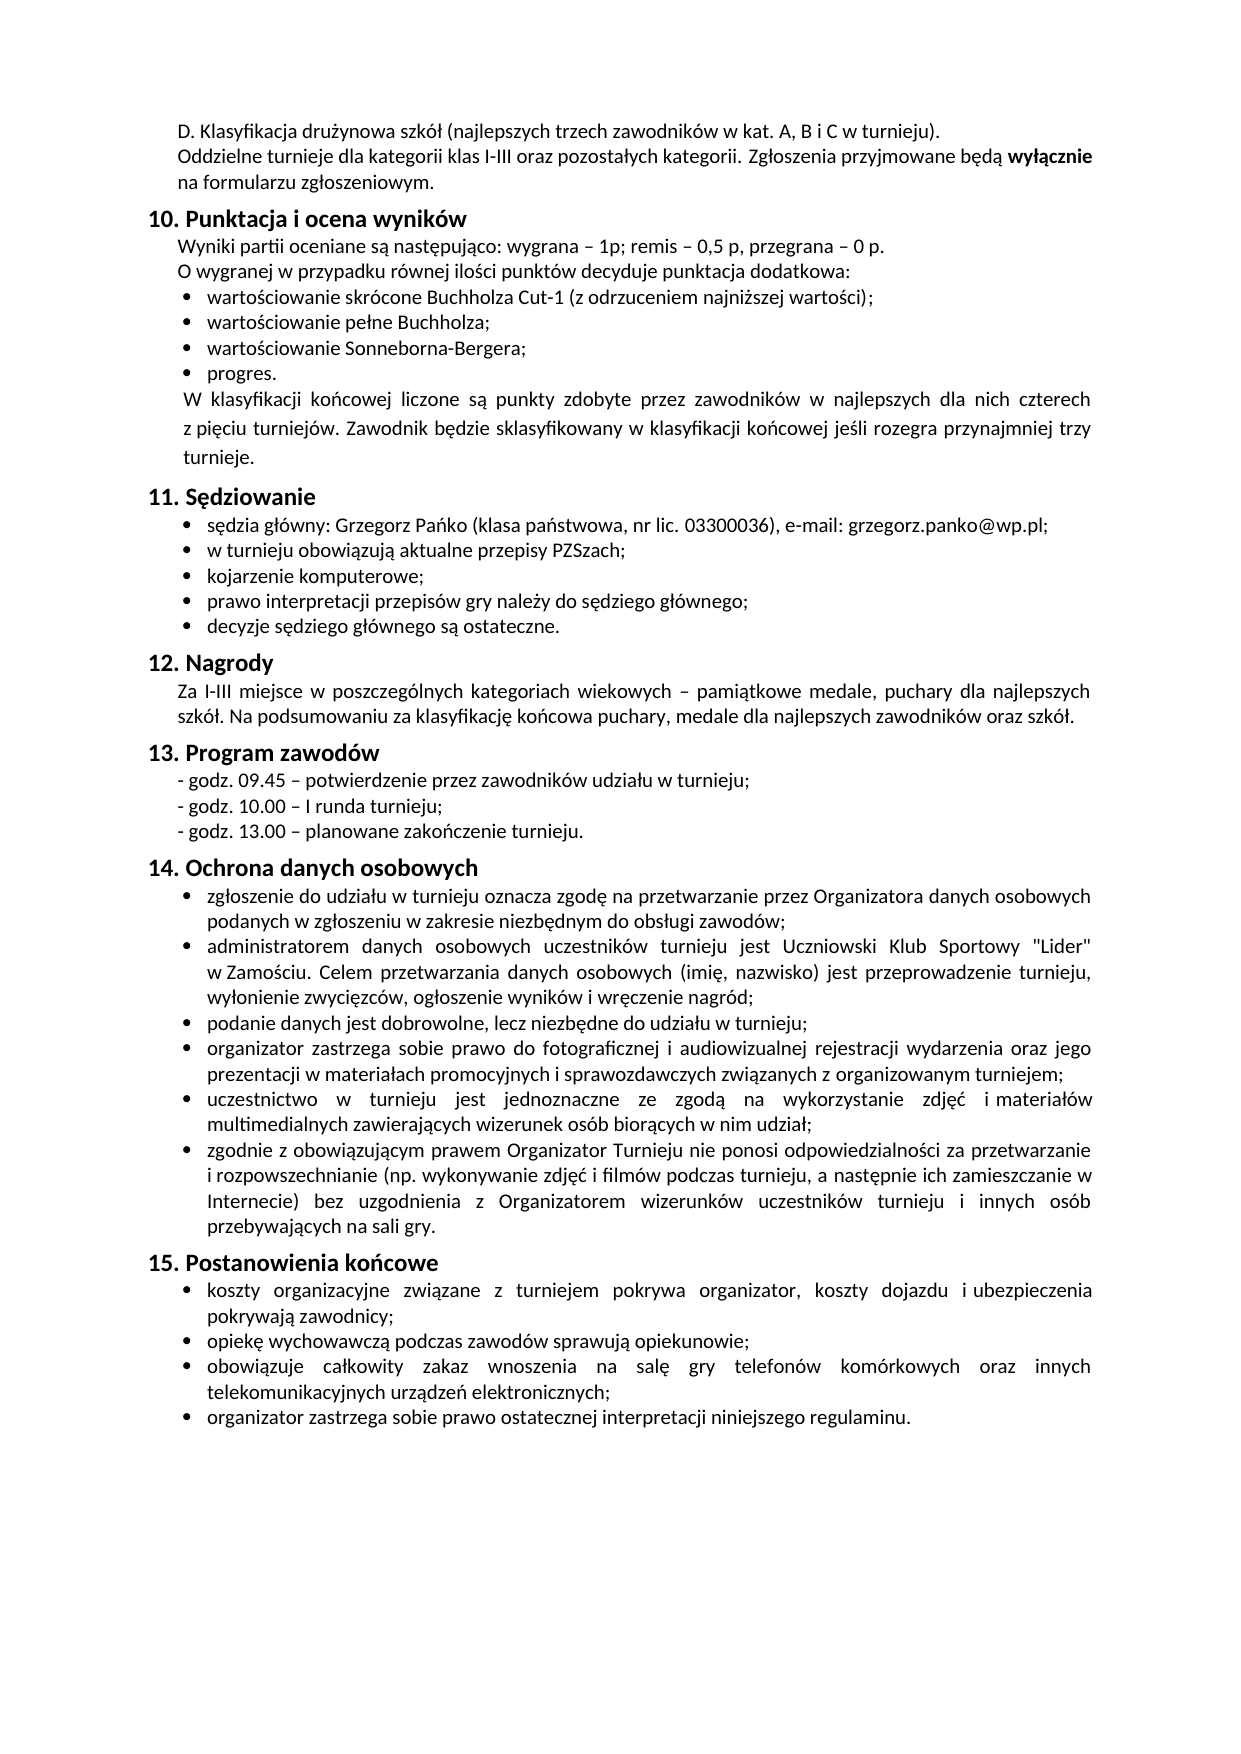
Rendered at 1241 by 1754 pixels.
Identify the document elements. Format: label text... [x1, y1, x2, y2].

list w turnieju obowiązują aktualne przepisy PZSzach; [183, 537, 1092, 563]
text 14. Ochrona danych osobowych [148, 852, 1092, 883]
list progres. [183, 360, 1092, 386]
list organizator zastrzega sobie prawo do fotograficznej i audiowizualnej rejestracji wydarzenia oraz jego prezentacji w materiałach promocyjnych i sprawozdawczych związanych z organizowanym turniejem; [183, 1035, 1092, 1086]
list administratorem danych osobowych uczestników turnieju jest Uczniowski Klub Sportowy "Lider" w Zamościu. Celem przetwarzania danych osobowych (imię, nazwisko) jest przeprowadzenie turnieju, wyłonienie zwycięzców, ogłoszenie wyników i wręczenie nagród; [183, 934, 1092, 1010]
list wartościowanie Sonneborna-Bergera; [183, 335, 1092, 360]
list obowiązuje całkowity zakaz wnoszenia na salę gry telefonów komórkowych oraz innych telekomunikacyjnych urządzeń elektronicznych; [183, 1354, 1092, 1404]
list zgodnie z obowiązującym prawem Organizator Turnieju nie ponosi odpowiedzialności za przetwarzanie i rozpowszechnianie (np. wykonywanie zdjęć i filmów podczas turnieju, a następnie ich zamieszczanie w Internecie) bez uzgodnienia z Organizatorem wizerunków uczestników turnieju i innych osób przebywających na sali gry. [183, 1137, 1092, 1239]
list prawo interpretacji przepisów gry należy do sędziego głównego; [183, 588, 1092, 614]
text 11. Sędziowanie [148, 482, 1092, 512]
text Za I-III miejsce w poszczególnych kategoriach wiekowych – pamiątkowe medale, puchary dla najlepszych szkół. Na podsumowaniu za klasyfikację końcowa puchary, medale dla najlepszych zawodników oraz szkół. [177, 678, 1092, 729]
list uczestnictwo w turnieju jest jednoznaczne ze zgodą na wykorzystanie zdjęć i materiałów multimedialnych zawierających wizerunek osób biorących w nim udział; [183, 1086, 1092, 1137]
text - godz. 13.00 – planowane zakończenie turnieju. [177, 818, 1092, 844]
text - godz. 10.00 – I runda turnieju; [177, 793, 1092, 818]
list koszty organizacyjne związane z turniejem pokrywa organizator, koszty dojazdu i ubezpieczenia pokrywają zawodnicy; [183, 1277, 1092, 1328]
text Oddzielne turnieje dla kategorii klas I-III oraz pozostałych kategorii. Zgłoszenia przyjmowane będą wyłącznie na formularzu zgłoszeniowym. [177, 143, 1092, 194]
list podanie danych jest dobrowolne, lecz niezbędne do udziału w turnieju; [183, 1010, 1092, 1035]
list opiekę wychowawczą podczas zawodów sprawują opiekunowie; [183, 1328, 1092, 1354]
text 12. Nagrody [148, 647, 1092, 678]
list organizator zastrzega sobie prawo ostatecznej interpretacji niniejszego regulaminu. [183, 1404, 1092, 1430]
list zgłoszenie do udziału w turnieju oznacza zgodę na przetwarzanie przez Organizatora danych osobowych podanych w zgłoszeniu w zakresie niezbędnym do obsługi zawodów; [183, 883, 1092, 934]
text 10. Punktacja i ocena wyników [148, 203, 1092, 233]
text O wygranej w przypadku równej ilości punktów decyduje punktacja dodatkowa: [177, 259, 1092, 284]
list sędzia główny: Grzegorz Pańko (klasa państwowa, nr lic. 03300036), e-mail: grzegorz.panko@wp.pl; [183, 512, 1092, 537]
list wartościowanie pełne Buchholza; [183, 309, 1092, 335]
text W klasyfikacji końcowej liczone są punkty zdobyte przez zawodników w najlepszych dla nich czterech z pięciu turniejów. Zawodnik będzie sklasyfikowany w klasyfikacji końcowej jeśli rozegra przynajmniej trzy turnieje. [183, 386, 1092, 469]
text - godz. 09.45 – potwierdzenie przez zawodników udziału w turnieju; [177, 768, 1092, 793]
text 15. Postanowienia końcowe [148, 1247, 1092, 1277]
text 13. Program zawodów [148, 737, 1092, 768]
list kojarzenie komputerowe; [183, 563, 1092, 588]
text D. Klasyfikacja drużynowa szkół (najlepszych trzech zawodników w kat. A, B i C w turnieju). [177, 118, 1092, 143]
list decyzje sędziego głównego są ostateczne. [183, 614, 1092, 639]
text Wyniki partii oceniane są następująco: wygrana – 1p; remis – 0,5 p, przegrana – 0 p. [177, 233, 1092, 259]
list wartościowanie skrócone Buchholza Cut-1 (z odrzuceniem najniższej wartości); [183, 284, 1092, 309]
